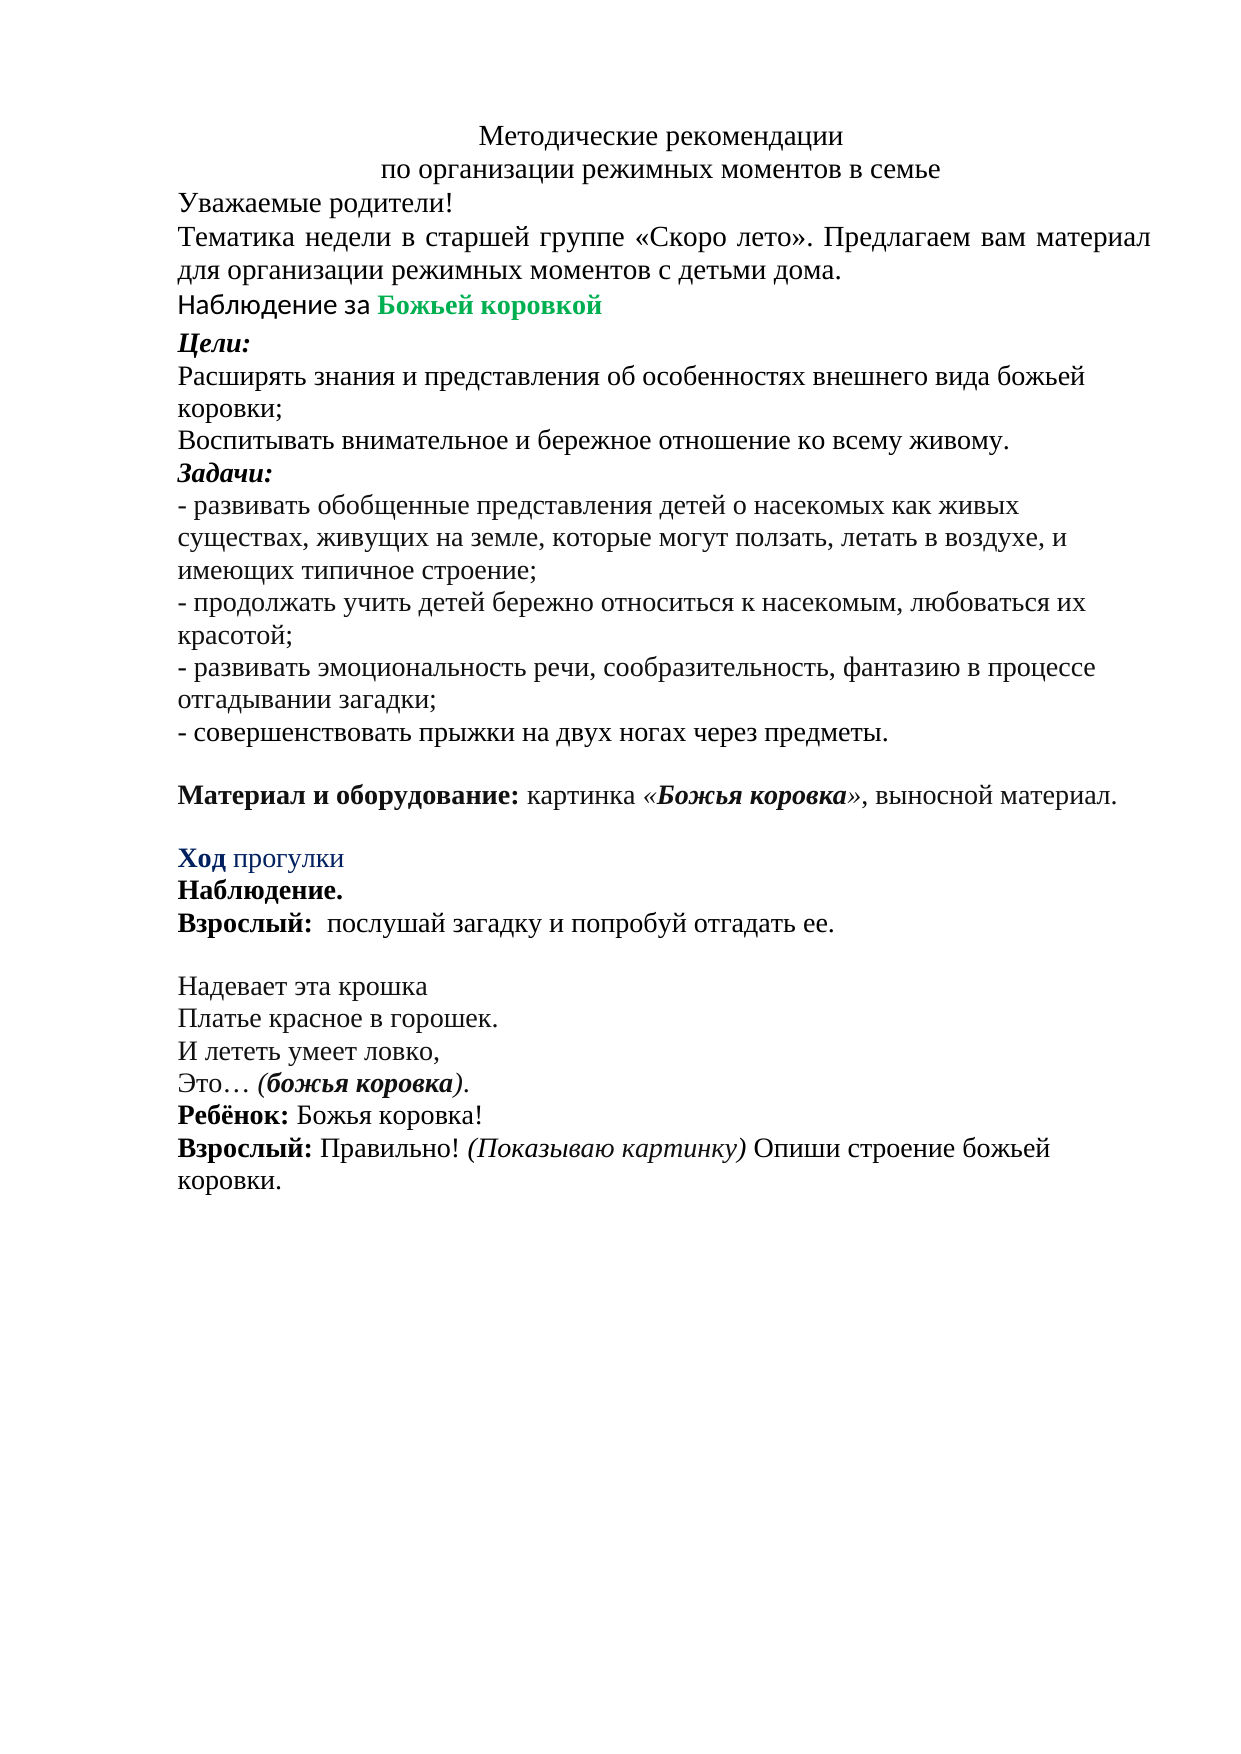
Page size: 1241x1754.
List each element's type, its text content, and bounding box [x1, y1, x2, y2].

text - продолжать учить детей бережно относиться к насекомым, любоваться их красотой; [177, 585, 1152, 650]
text - развивать обобщенные представления детей о насекомых как живых существах, живущих на земле, которые могут ползать, летать в воздухе, и имеющих типичное строение; [177, 488, 1152, 585]
text Наблюдение. Взрослый: послушай загадку и попробуй отгадать ее. [177, 873, 1152, 969]
text И лететь умеет ловко, [177, 1033, 1152, 1066]
text Это… (божья коровка). [177, 1066, 1152, 1098]
text Ход прогулки [177, 841, 1152, 873]
text Надевает эта крошка [177, 969, 1152, 1001]
text Платье красное в горошек. [177, 1001, 1152, 1033]
text Ребёнок: Божья коровка! Взрослый: Правильно! (Показываю картинку) Опиши строение божьей коровки. [177, 1098, 1152, 1196]
text Тематика недели в старшей группе «Скоро лето». Предлагаем вам материал для организации режимных моментов с детьми дома. [177, 219, 1152, 286]
text - развивать эмоциональность речи, сообразительность, фантазию в процессе отгадывании загадки; [177, 650, 1152, 715]
text Материал и оборудование: картинка «Божья коровка», выносной материал. [177, 778, 1152, 810]
text - совершенствовать прыжки на двух ногах через предметы. [177, 715, 1152, 747]
text Уважаемые родители! [177, 185, 1152, 219]
text Наблюдение за Божьей коровкой [177, 286, 1152, 321]
text Цели: Расширять знания и представления об особенностях внешнего вида божьей коровки; Воспитывать внимательное и бережное отношение ко всему живому. Задачи: [177, 326, 1152, 488]
text Методические рекомендации [177, 118, 1152, 152]
text по организации режимных моментов в семье [177, 152, 1152, 185]
